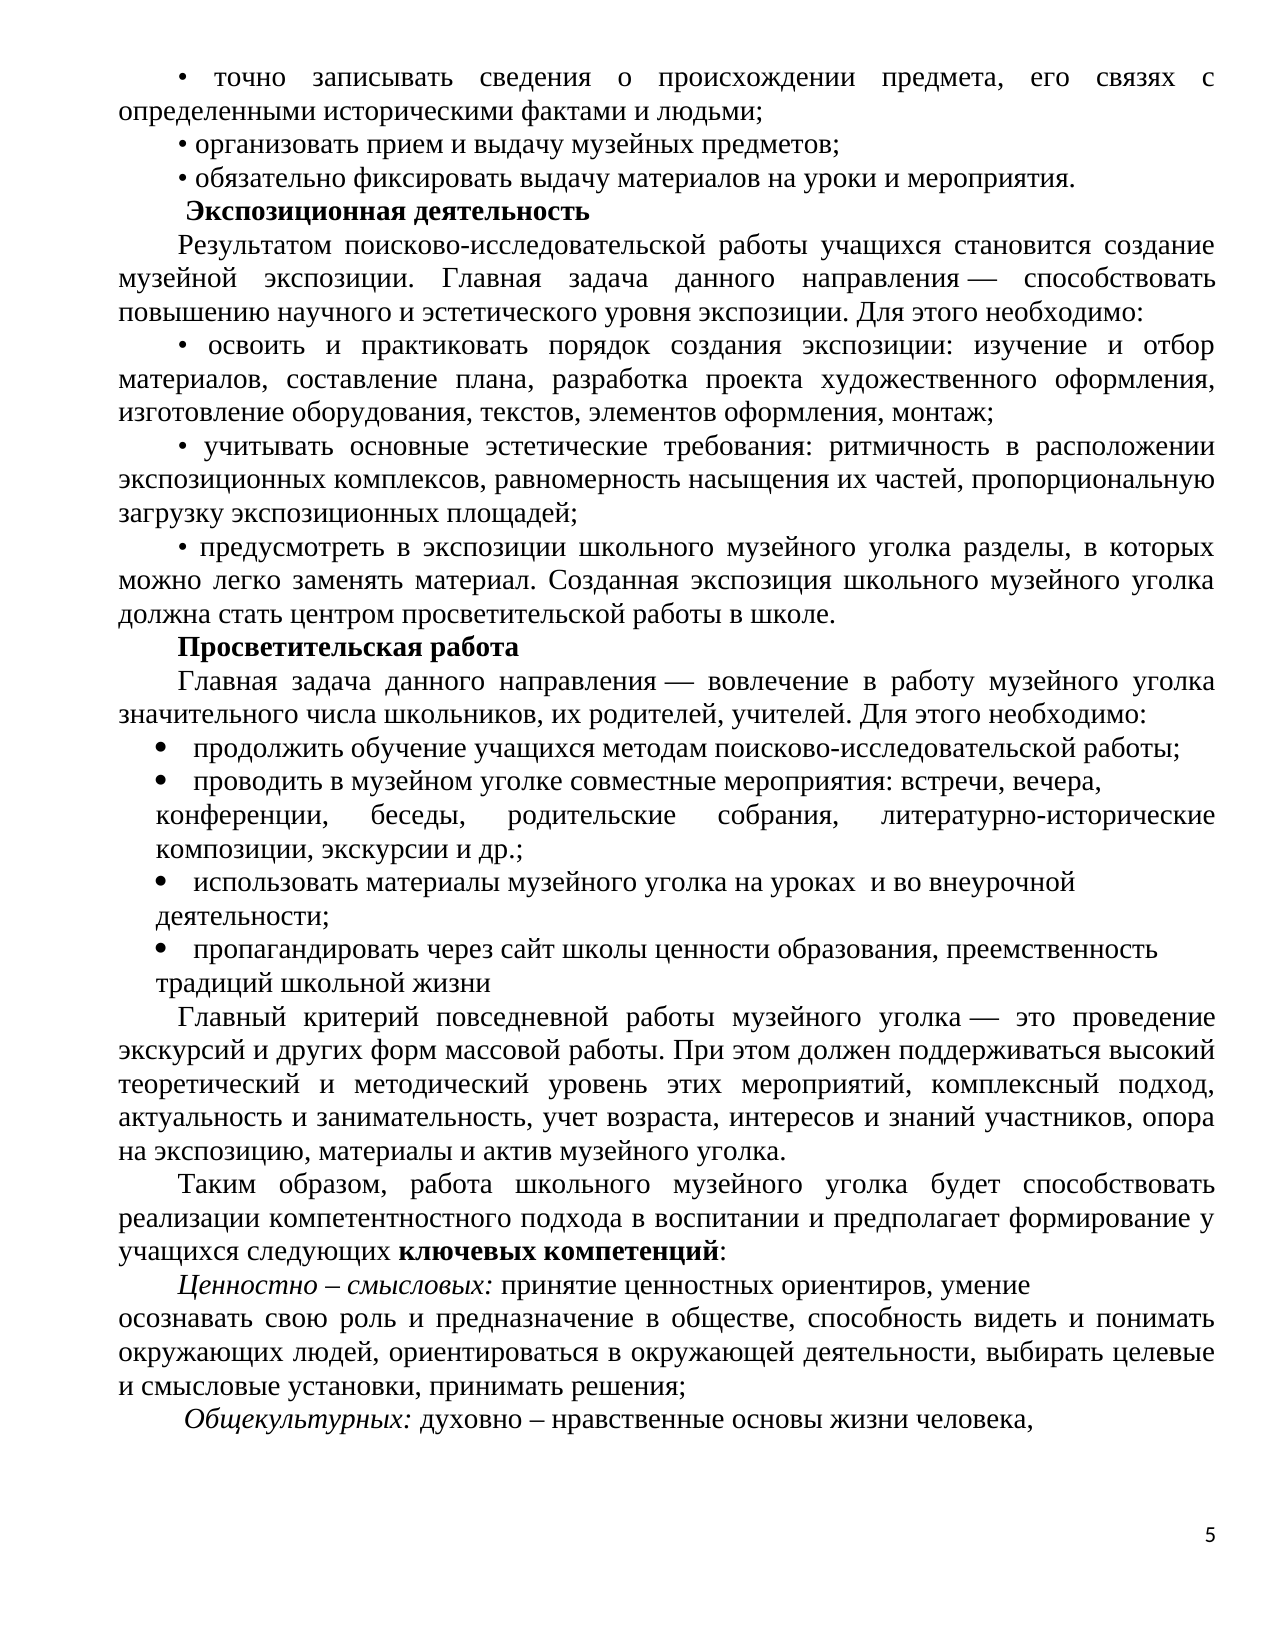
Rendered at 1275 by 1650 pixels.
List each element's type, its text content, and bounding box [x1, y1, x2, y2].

text Ценностно – смысловых: принятие ценностных ориентиров, умение [118, 1267, 1216, 1301]
text деятельности; [156, 898, 1216, 931]
text Таким образом, работа школьного музейного уголка будет способствовать реализации компетентностного подхода в воспитании и предполагает формирование у учащихся следующих ключевых компетенций: [118, 1166, 1216, 1267]
list использовать материалы музейного уголка на уроках и во внеурочной [156, 864, 1216, 898]
text Главный критерий повседневной работы музейного уголка — это проведение экскурсий и других форм массовой работы. При этом должен поддерживаться высокий теоретический и методический уровень этих мероприятий, комплексный подход, актуальность и занимательность, учет возраста, интересов и знаний участников, опора на экспозицию, материалы и актив музейного уголка. [118, 999, 1216, 1166]
text конференции, беседы, родительские собрания, литературно-исторические композиции, экскурсии и др.; [156, 797, 1216, 864]
text Экспозиционная деятельность [118, 193, 1216, 227]
text • точно записывать сведения о происхождении предмета, его связях с определенными историческими фактами и людьми; [118, 59, 1216, 126]
text традиций школьной жизни [156, 965, 1216, 999]
text • обязательно фиксировать выдачу материалов на уроки и мероприятия. [118, 160, 1216, 193]
text осознавать свою роль и предназначение в обществе, способность видеть и понимать окружающих людей, ориентироваться в окружающей деятельности, выбирать целевые и смысловые установки, принимать решения; [118, 1301, 1216, 1401]
list продолжить обучение учащихся методам поисково-исследовательской работы; [156, 730, 1216, 763]
list проводить в музейном уголке совместные мероприятия: встречи, вечера, [156, 763, 1216, 797]
list пропагандировать через сайт школы ценности образования, преемственность [156, 931, 1216, 965]
text Просветительская работа [118, 629, 1216, 663]
text • организовать прием и выдачу музейных предметов; [118, 126, 1216, 160]
text Общекультурных: духовно – нравственные основы жизни человека, [118, 1401, 1216, 1435]
text Главная задача данного направления — вовлечение в работу музейного уголка значительного числа школьников, их родителей, учителей. Для этого необходимо: [118, 663, 1216, 730]
text • учитывать основные эстетические требования: ритмичность в расположении экспозиционных комплексов, равномерность насыщения их частей, пропорциональную загрузку экспозиционных площадей; [118, 428, 1216, 529]
text • предусмотреть в экспозиции школьного музейного уголка разделы, в которых можно легко заменять материал. Созданная экспозиция школьного музейного уголка должна стать центром просветительской работы в школе. [118, 529, 1216, 629]
text Результатом поисково-исследовательской работы учащихся становится создание музейной экспозиции. Главная задача данного направления — способствовать повышению научного и эстетического уровня экспозиции. Для этого необходимо: [118, 227, 1216, 327]
text • освоить и практиковать порядок создания экспозиции: изучение и отбор материалов, составление плана, разработка проекта художественного оформления, изготовление оборудования, текстов, элементов оформления, монтаж; [118, 327, 1216, 428]
